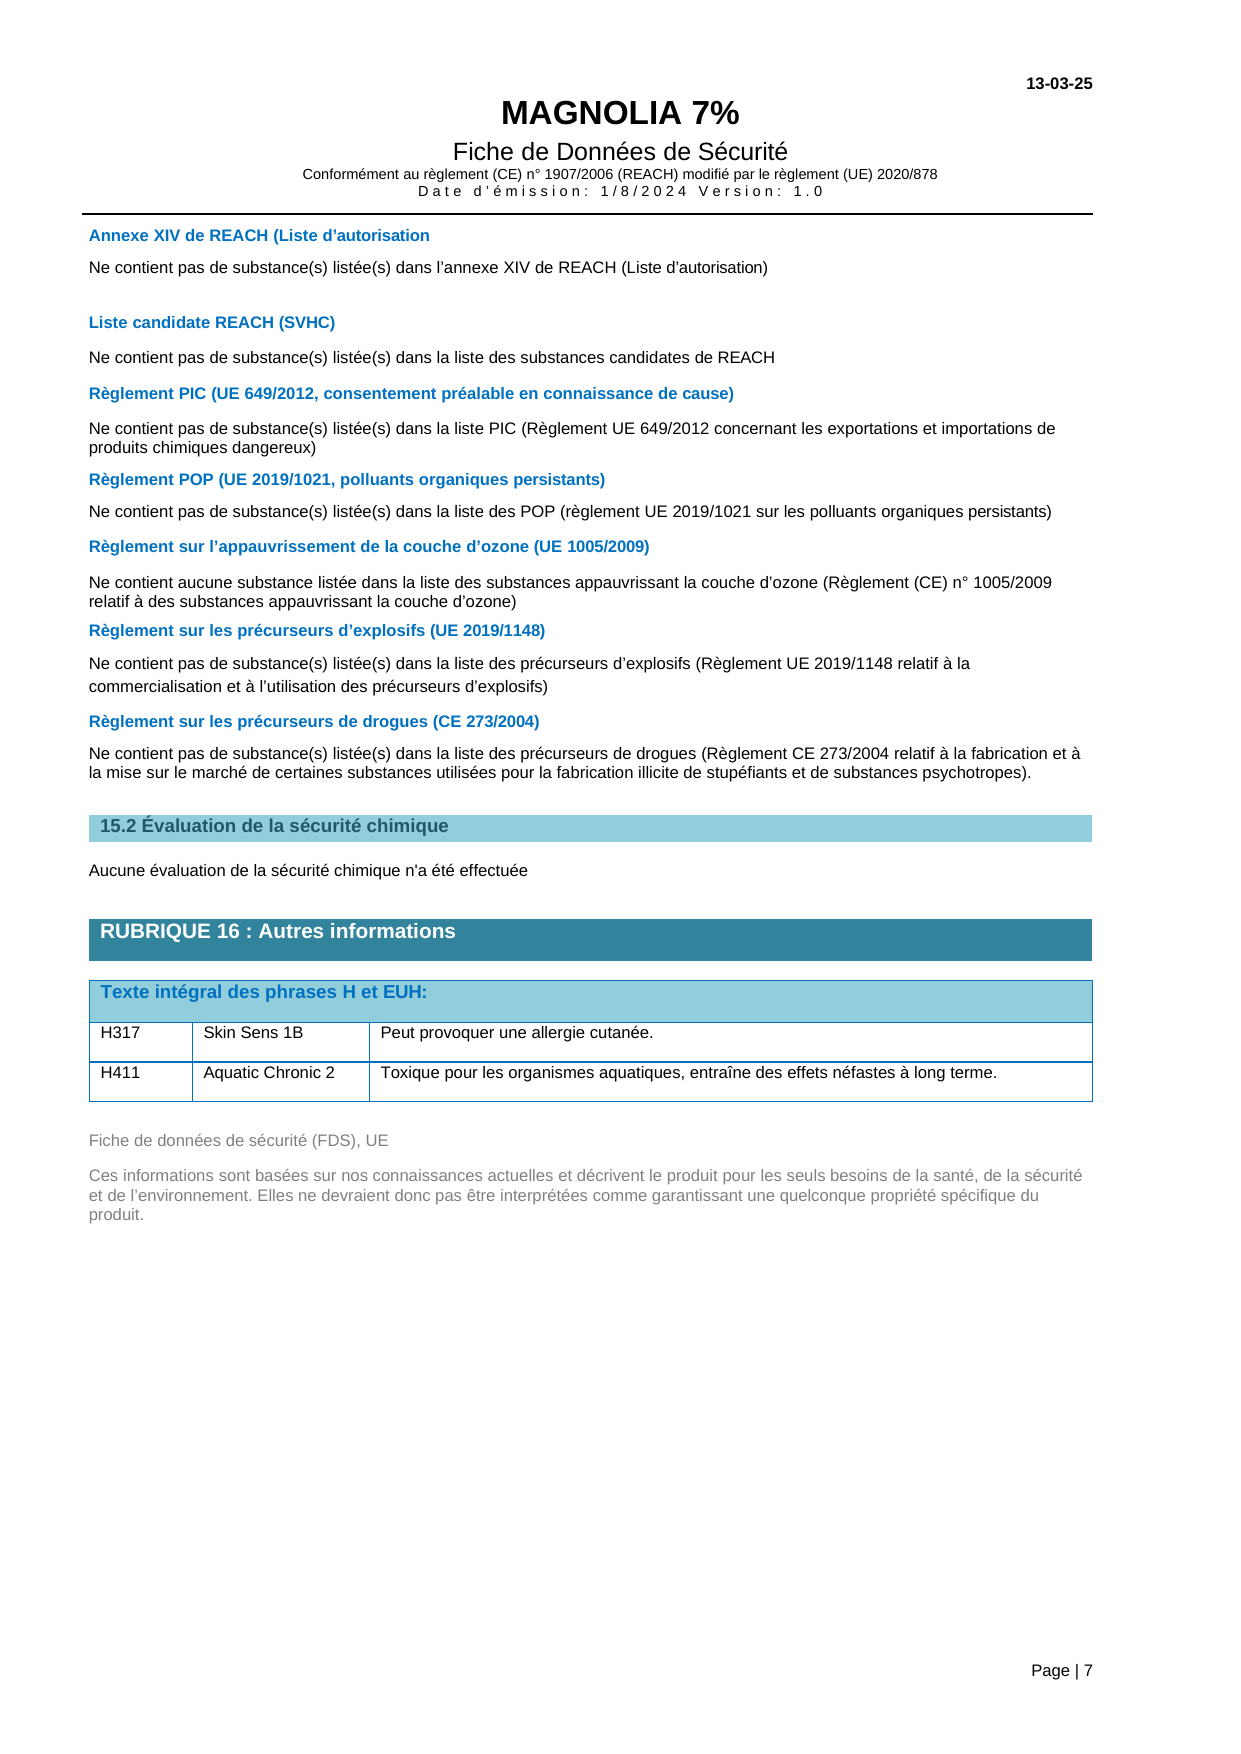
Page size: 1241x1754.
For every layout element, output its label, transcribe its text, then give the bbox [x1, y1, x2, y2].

text Ne contient pas de substance(s) listée(s) dans la liste des POP (règlement UE 2019/1021 sur les polluants organiques persistants) [88, 501, 1093, 521]
text Ne contient pas de substance(s) listée(s) dans la liste des précurseurs de drogues (Règlement CE 273/2004 relatif à la fabrication et à la mise sur le marché de certaines substances utilisées pour la fabrication illicite de stupéfiants et de substances psychotropes). [88, 744, 1093, 782]
table_header RUBRIQUE 16 : Autres informations [89, 919, 1092, 961]
table_header 15.2 Évaluation de la sécurité chimique [89, 815, 1092, 842]
table_cell Skin Sens 1B [193, 1023, 369, 1061]
text Règlement PIC (UE 649/2012, consentement préalable en connaissance de cause) [88, 383, 1093, 403]
text Ne contient pas de substance(s) listée(s) dans la liste des précurseurs d’explosifs (Règlement UE 2019/1148 relatif à la commercialisation et à l’utilisation des précurseurs d’explosifs) [88, 654, 1093, 696]
text Aucune évaluation de la sécurité chimique n'a été effectuée [88, 861, 1093, 880]
table_cell H317 [90, 1023, 192, 1061]
text Règlement sur les précurseurs d’explosifs (UE 2019/1148) [88, 621, 1093, 640]
table_header Texte intégral des phrases H et EUH: [90, 981, 1092, 1022]
text Règlement POP (UE 2019/1021, polluants organiques persistants) [88, 470, 1093, 489]
text Ces informations sont basées sur nos connaissances actuelles et décrivent le produit pour les seuls besoins de la santé, de la sécurité et de l’environnement. Elles ne devraient donc pas être interprétées comme garantissant une quelconque propriété spécifique du produit. [88, 1166, 1093, 1224]
text Ne contient pas de substance(s) listée(s) dans la liste PIC (Règlement UE 649/2012 concernant les exportations et importations de produits chimiques dangereux) [88, 419, 1093, 457]
text Règlement sur l’appauvrissement de la couche d’ozone (UE 1005/2009) [88, 537, 1093, 556]
text Annexe XIV de REACH (Liste d’autorisation [88, 226, 1093, 245]
text Ne contient pas de substance(s) listée(s) dans l’annexe XIV de REACH (Liste d’autorisation) [88, 258, 1093, 277]
text Liste candidate REACH (SVHC) [88, 312, 1093, 332]
text Règlement sur les précurseurs de drogues (CE 273/2004) [88, 712, 1093, 731]
text Ne contient pas de substance(s) listée(s) dans la liste des substances candidates de REACH [88, 348, 1093, 367]
text Ne contient aucune substance listée dans la liste des substances appauvrissant la couche d’ozone (Règlement (CE) n° 1005/2009 relatif à des substances appauvrissant la couche d’ozone) [88, 572, 1093, 611]
text Fiche de données de sécurité (FDS), UE [88, 1131, 457, 1150]
table_cell Aquatic Chronic 2 [193, 1063, 369, 1101]
table_cell Peut provoquer une allergie cutanée. [370, 1023, 1092, 1061]
table_cell H411 [90, 1063, 192, 1101]
table_cell Toxique pour les organismes aquatiques, entraîne des effets néfastes à long terme. [370, 1063, 1092, 1101]
